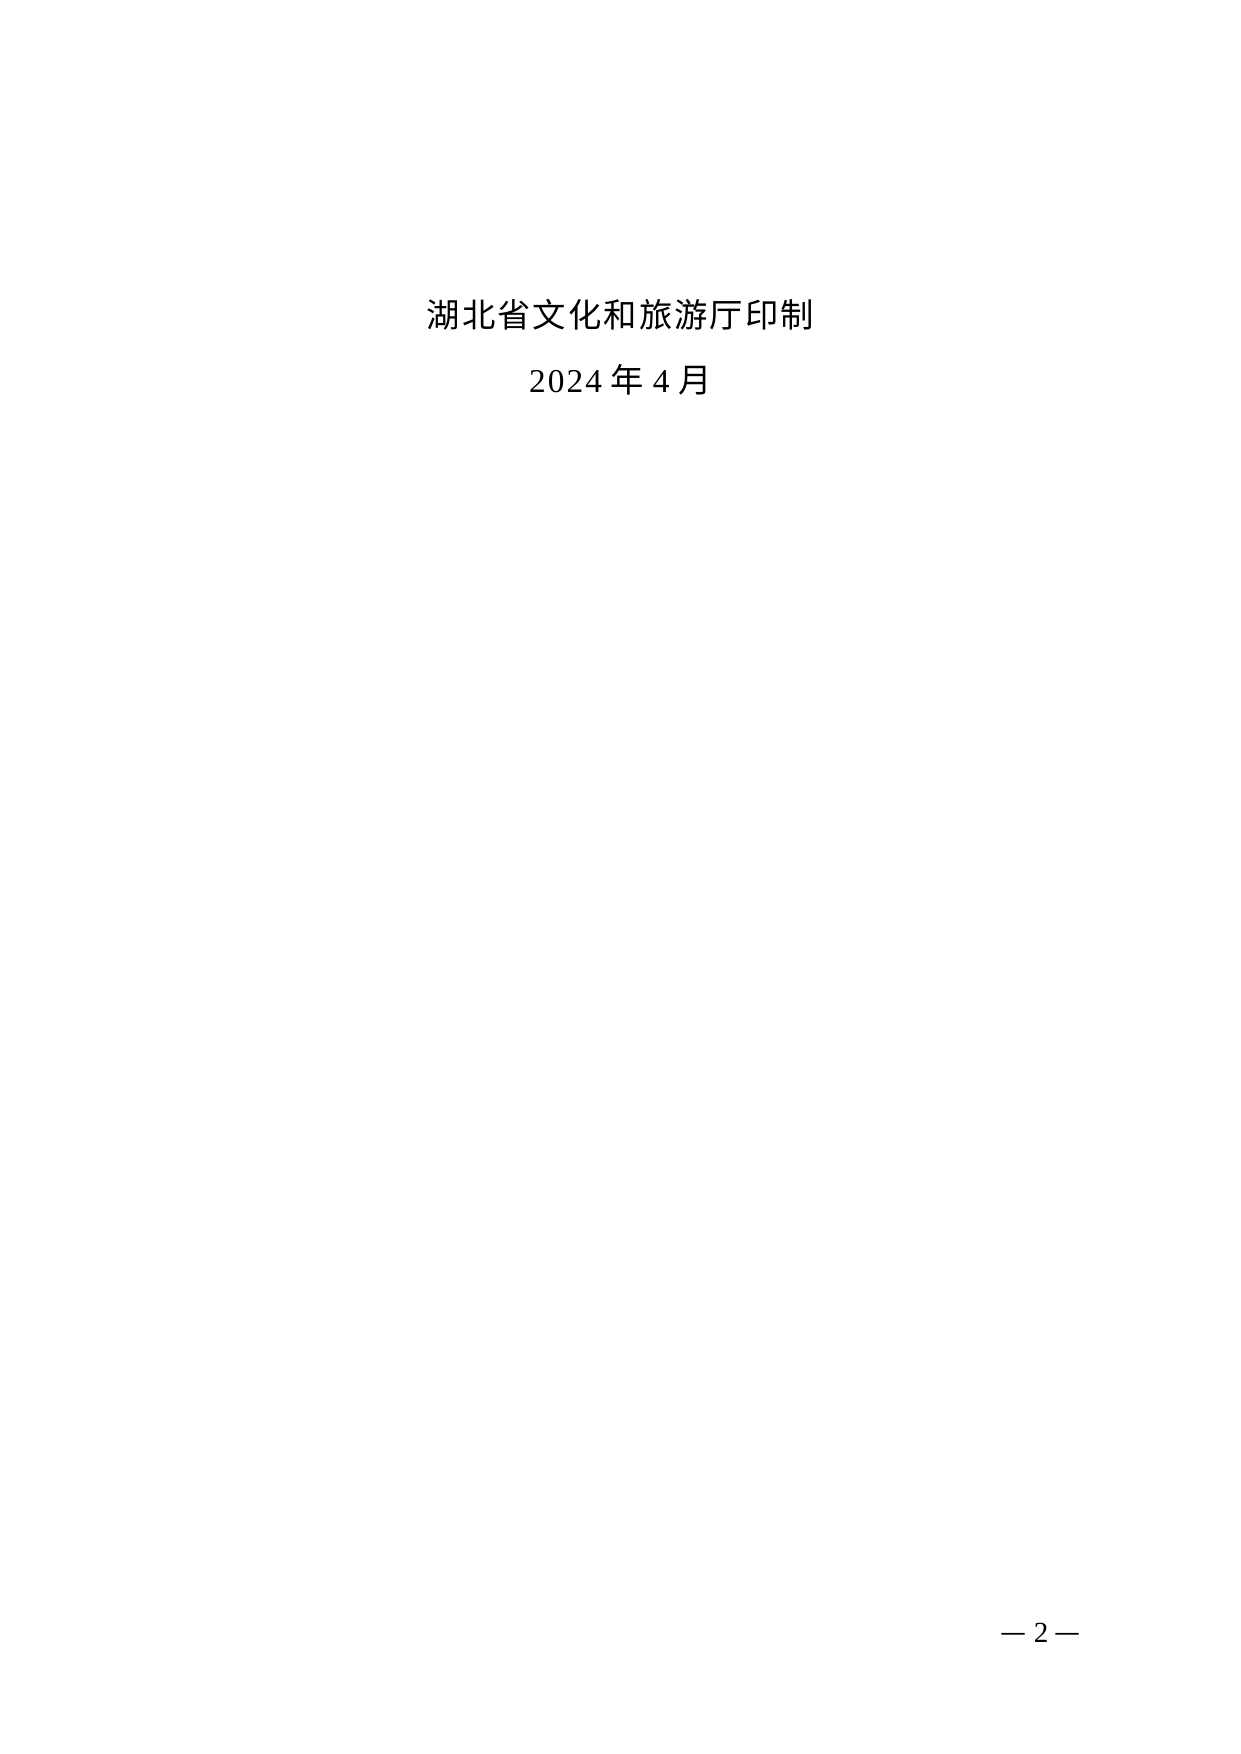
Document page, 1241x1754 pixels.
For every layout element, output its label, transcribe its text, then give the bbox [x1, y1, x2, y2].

text 2024年4月 [159, 345, 1081, 410]
text 湖北省文化和旅游厅印制 [159, 280, 1081, 345]
